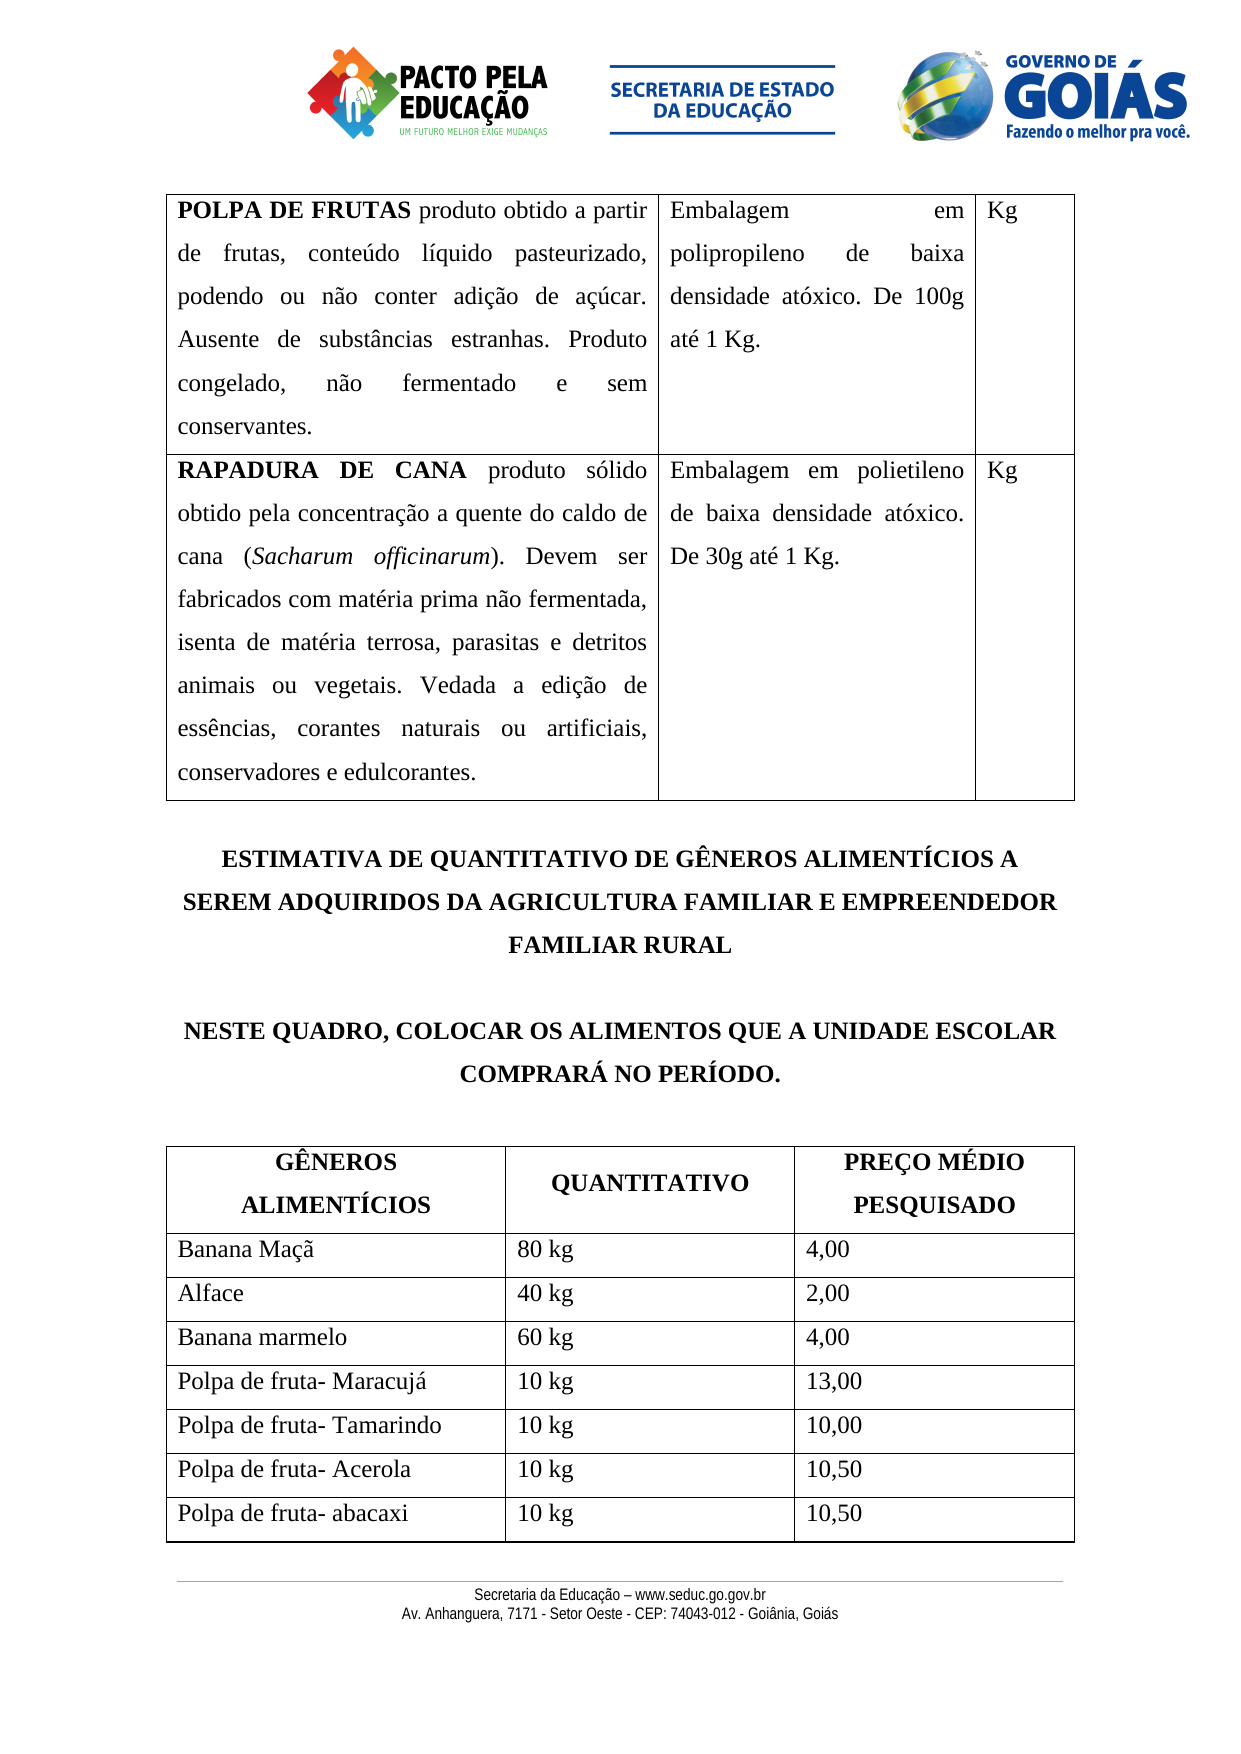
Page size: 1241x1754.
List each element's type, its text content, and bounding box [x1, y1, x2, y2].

table_cell 10 kg [506, 1454, 794, 1497]
text NESTE QUADRO, COLOCAR OS ALIMENTOS QUE A UNIDADE ESCOLAR COMPRARÁ NO PERÍODO. [177, 1016, 1063, 1088]
table_cell 40 kg [506, 1278, 794, 1321]
table_cell Banana Maçã [167, 1234, 505, 1277]
table_cell 10,00 [795, 1410, 1074, 1453]
table_cell Polpa de fruta- Maracujá [167, 1366, 505, 1409]
table_cell Polpa de fruta- Tamarindo [167, 1410, 505, 1453]
table_cell Kg [976, 195, 1074, 454]
table_cell 10 kg [506, 1410, 794, 1453]
table_cell 4,00 [795, 1234, 1074, 1277]
table_header QUANTITATIVO [506, 1147, 794, 1233]
table_cell 10 kg [506, 1498, 794, 1541]
table_cell 4,00 [795, 1322, 1074, 1365]
text ESTIMATIVA DE QUANTITATIVO DE GÊNEROS ALIMENTÍCIOS A SEREM ADQUIRIDOS DA AGRICULTURA FAMILIAR E EMPREENDEDOR FAMILIAR RURAL [177, 844, 1063, 959]
table_cell 60 kg [506, 1322, 794, 1365]
table_header GÊNEROS ALIMENTÍCIOS [167, 1147, 505, 1233]
table_cell Polpa de fruta- abacaxi [167, 1498, 505, 1541]
table_cell Alface [167, 1278, 505, 1321]
table_header PREÇO MÉDIO PESQUISADO [795, 1147, 1074, 1233]
table_cell RAPADURA DE CANA produto sólido obtido pela concentração a quente do caldo de cana (Sacharum officinarum). Devem ser fabricados com matéria prima não fermentada, isenta de matéria terrosa, parasitas e detritos animais ou vegetais. Vedada a edição de essências, corantes naturais ou artificiais, conservadores e edulcorantes. [167, 455, 658, 800]
table_cell Polpa de fruta- Acerola [167, 1454, 505, 1497]
table_cell Kg [976, 455, 1074, 800]
picture [298, 42, 1197, 150]
table_cell 10,50 [795, 1498, 1074, 1541]
table_cell 13,00 [795, 1366, 1074, 1409]
table_cell POLPA DE FRUTAS produto obtido a partir de frutas, conteúdo líquido pasteurizado, podendo ou não conter adição de açúcar. Ausente de substâncias estranhas. Produto congelado, não fermentado e sem conservantes. [167, 195, 658, 454]
table_cell Embalagem em polietileno de baixa densidade atóxico. De 30g até . [659, 455, 975, 800]
table_cell Embalagem em polipropileno de baixa densidade atóxico. De 100g até . [659, 195, 975, 454]
table_cell 10,50 [795, 1454, 1074, 1497]
table_cell 2,00 [795, 1278, 1074, 1321]
table_cell 10 kg [506, 1366, 794, 1409]
table_cell Banana marmelo [167, 1322, 505, 1365]
table_cell 80 kg [506, 1234, 794, 1277]
